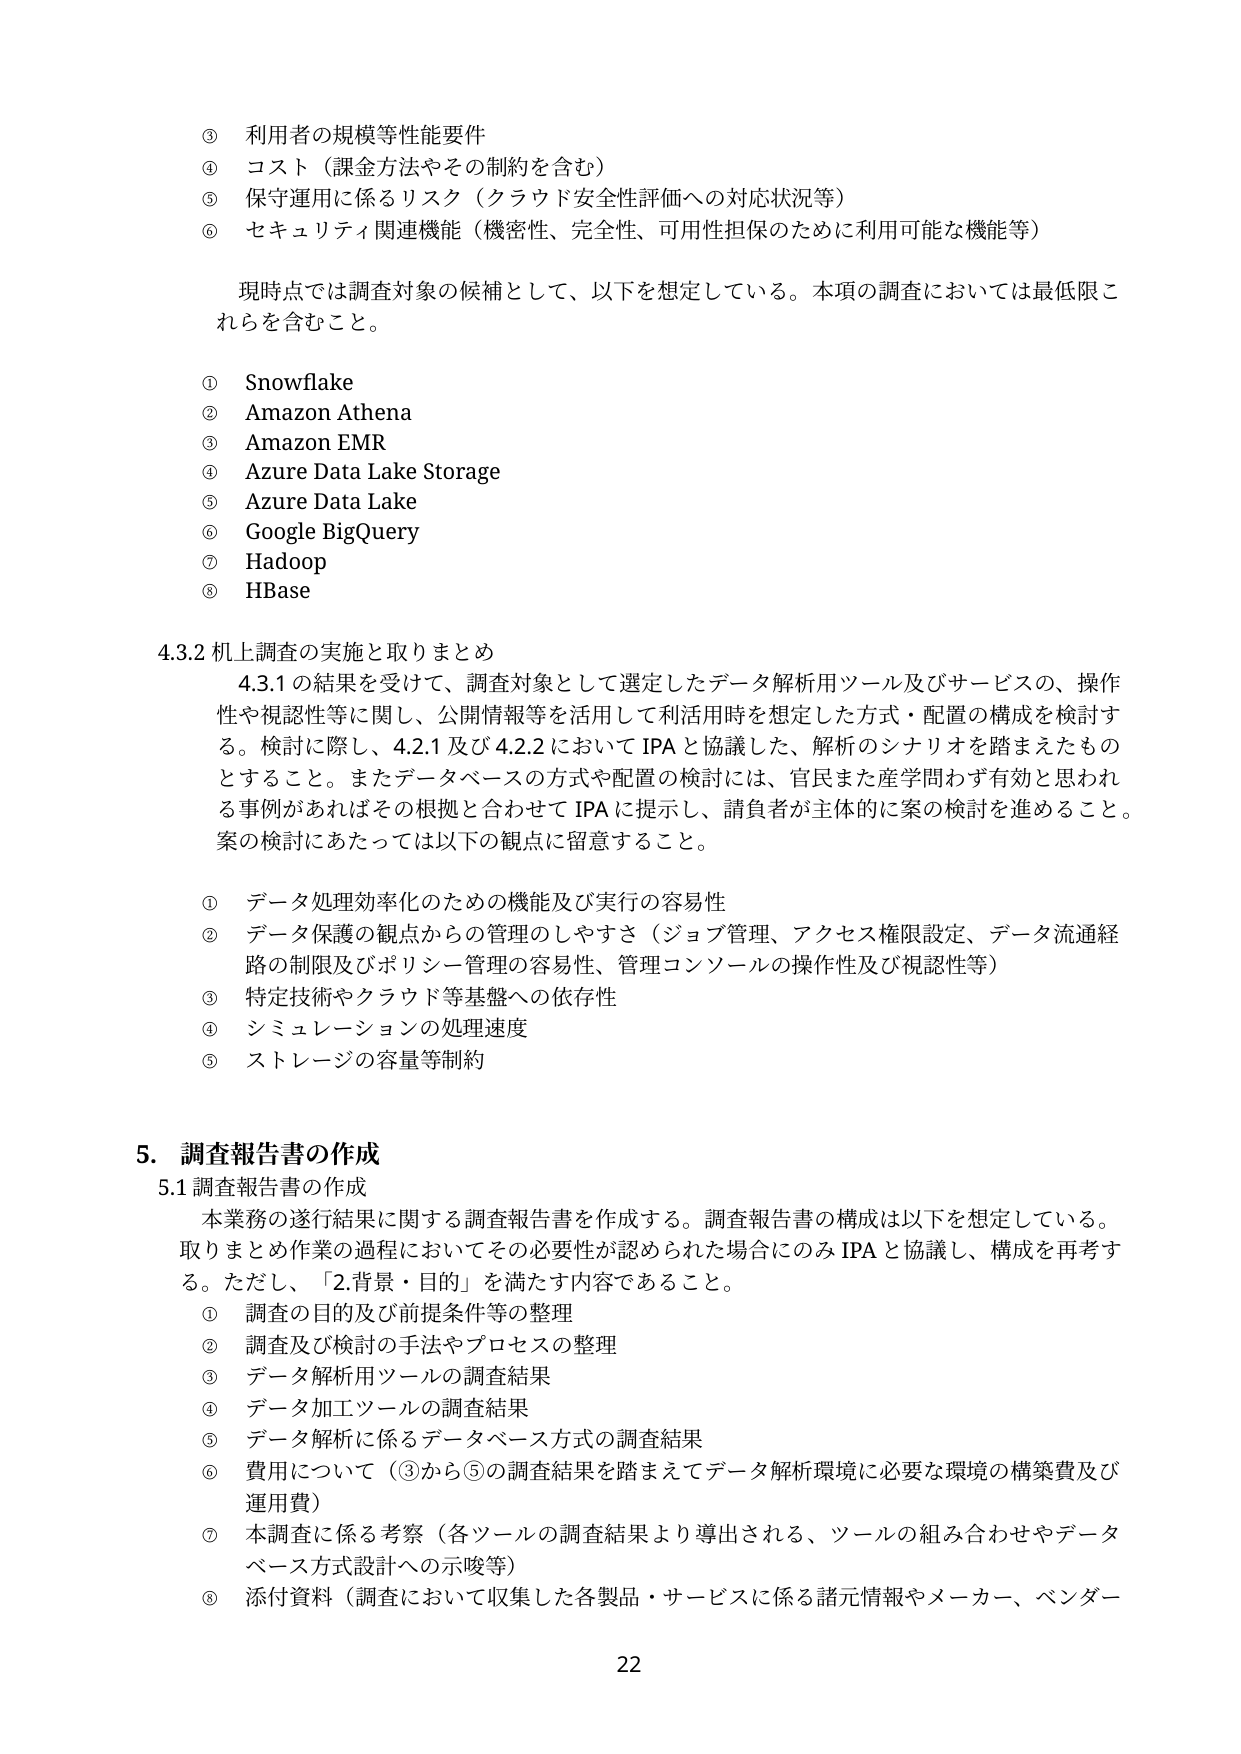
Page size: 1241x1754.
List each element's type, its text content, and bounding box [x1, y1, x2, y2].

list シミュレーションの処理速度 [201, 1012, 1122, 1043]
text 5.1調査報告書の作成 [136, 1170, 1122, 1202]
list 調査及び検討の手法やプロセスの整理 [201, 1328, 1122, 1359]
list コスト（課金方法やその制約を含む） [201, 150, 1122, 181]
list セキュリティ関連機能（機密性、完全性、可用性担保のために利用可能な機能等） [201, 213, 1122, 244]
list データ保護の観点からの管理のしやすさ（ジョブ管理、アクセス権限設定、データ流通経路の制限及びポリシー管理の容易性、管理コンソールの操作性及び視認性等） [201, 917, 1122, 980]
list HBase [201, 575, 1122, 605]
text 4.3.1の結果を受けて、調査対象として選定したデータ解析用ツール及びサービスの、操作性や視認性等に関し、公開情報等を活用して利活用時を想定した方式・配置の構成を検討する。検討に際し、4.2.1及び4.2.2においてIPAと協議した、解析のシナリオを踏まえたものとすること。またデータベースの方式や配置の検討には、官民また産学問わず有効と思われる事例があればその根拠と合わせてIPAに提示し、請負者が主体的に案の検討を進めること。案の検討にあたっては以下の観点に留意すること。 [216, 667, 1122, 856]
list Hadoop [201, 546, 1122, 575]
text 4.3.2 机上調査の実施と取りまとめ [136, 635, 1122, 667]
list 利用者の規模等性能要件 [201, 118, 1122, 150]
list データ解析用ツールの調査結果 [201, 1359, 1122, 1391]
list 本調査に係る考察（各ツールの調査結果より導出される、ツールの組み合わせやデータベース方式設計への示唆等） [201, 1517, 1122, 1580]
text 本業務の遂行結果に関する調査報告書を作成する。調査報告書の構成は以下を想定している。取りまとめ作業の過程においてその必要性が認められた場合にのみIPAと協議し、構成を再考する。ただし、「2.背景・目的」を満たす内容であること。 [179, 1202, 1122, 1296]
list データ解析に係るデータベース方式の調査結果 [201, 1423, 1122, 1454]
list データ処理効率化のための機能及び実行の容易性 [201, 885, 1122, 917]
list Snowflake [201, 367, 1122, 397]
list 費用について（③から⑤の調査結果を踏まえてデータ解析環境に必要な環境の構築費及び運用費） [201, 1454, 1122, 1517]
list ストレージの容量等制約 [201, 1043, 1122, 1075]
list データ加工ツールの調査結果 [201, 1391, 1122, 1423]
list Azure Data Lake Storage [201, 456, 1122, 486]
list 保守運用に係るリスク（クラウド安全性評価への対応状況等） [201, 181, 1122, 213]
list Amazon EMR [201, 426, 1122, 456]
list Google BigQuery [201, 516, 1122, 546]
list 特定技術やクラウド等基盤への依存性 [201, 980, 1122, 1012]
list Amazon Athena [201, 397, 1122, 426]
text 現時点では調査対象の候補として、以下を想定している。本項の調査においては最低限これらを含むこと。 [216, 274, 1122, 337]
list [201, 1580, 1122, 1612]
subtitle 調査報告書の作成 [136, 1134, 1122, 1170]
list Azure Data Lake [201, 486, 1122, 516]
list 調査の目的及び前提条件等の整理 [201, 1296, 1122, 1328]
